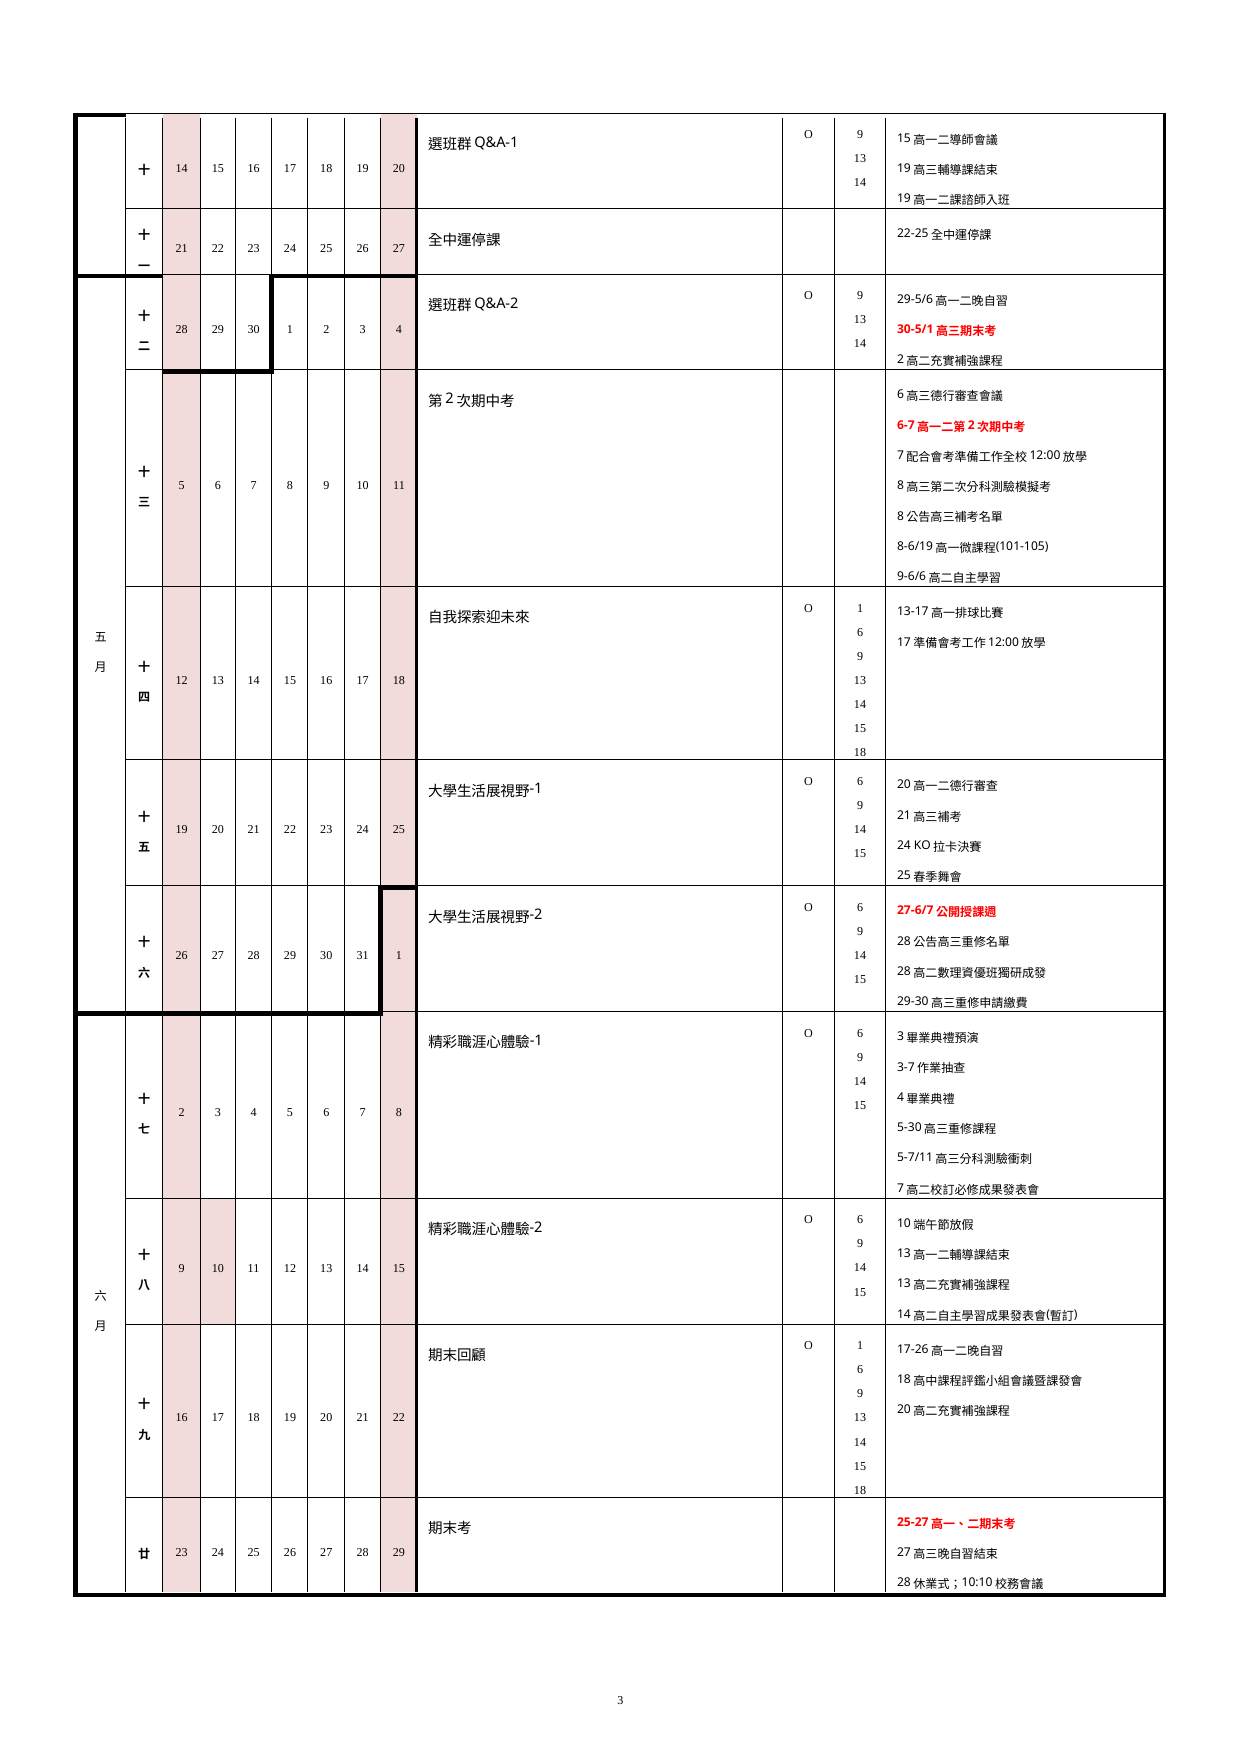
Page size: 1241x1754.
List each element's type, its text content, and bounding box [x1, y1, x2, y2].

table_cell 21 [236, 760, 271, 885]
table_cell 18 [308, 114, 344, 208]
table_cell [886, 1199, 1163, 1324]
table_cell [886, 275, 1163, 369]
table_cell [417, 114, 782, 208]
table_cell 20 [201, 760, 235, 885]
table_cell 6 [201, 374, 235, 586]
table_cell 23 [308, 760, 344, 885]
table_cell 14 [345, 1199, 380, 1324]
table_cell [783, 209, 834, 274]
table_cell 22 [201, 209, 235, 274]
table_cell 1 [274, 278, 307, 369]
table_cell O [783, 1199, 834, 1324]
table_cell 10 [345, 370, 380, 586]
table_cell [783, 370, 834, 586]
table_cell 13 [308, 1199, 344, 1324]
table_cell O [783, 114, 834, 208]
table_cell [418, 1325, 782, 1497]
table_cell 18 [381, 587, 415, 759]
table_cell 3 [345, 278, 380, 369]
table_cell [835, 1498, 885, 1592]
table_cell 25 [381, 760, 415, 885]
table_cell [126, 209, 162, 274]
table_cell 27 [308, 1498, 344, 1592]
table_cell 26 [345, 209, 380, 274]
table_cell 11 [236, 1199, 271, 1324]
table_cell 14 [236, 587, 271, 759]
table_cell 27 [201, 886, 235, 1011]
table_cell 24 [272, 209, 307, 274]
table_cell 19 [163, 760, 200, 885]
table_cell 8 [272, 370, 307, 586]
table_cell 9 13 14 [834, 114, 886, 208]
table_cell 6 9 14 15 [835, 1012, 885, 1198]
table_cell 7 [345, 1016, 380, 1198]
table_cell [886, 587, 1163, 759]
table_cell 16 [235, 114, 272, 208]
table_cell [418, 1012, 782, 1198]
table_cell 6 [308, 1016, 344, 1198]
table_cell 30 [308, 886, 344, 1011]
table_cell 1 6 9 13 14 15 18 [835, 587, 885, 759]
table_cell [886, 886, 1163, 1011]
table_cell [886, 760, 1163, 885]
table_cell 28 [163, 275, 200, 369]
table_cell 17 [201, 1325, 235, 1497]
table_cell 28 [345, 1498, 380, 1592]
table_cell O [783, 1325, 834, 1497]
table_cell [418, 760, 782, 885]
table_cell [78, 1016, 125, 1592]
table_cell [418, 209, 782, 274]
table_cell 23 [236, 209, 271, 274]
table_cell 15 [200, 114, 235, 208]
table_cell [418, 370, 782, 586]
table_cell 6 9 14 15 [835, 1199, 885, 1324]
table_cell 26 [272, 1498, 307, 1592]
table_cell 11 [381, 370, 415, 586]
table_cell 6 9 14 15 [835, 886, 885, 1011]
table_cell [418, 1498, 782, 1592]
table_cell 25 [308, 209, 344, 274]
table_cell 24 [201, 1498, 235, 1592]
table_cell 1 6 9 13 14 15 18 [835, 1325, 885, 1497]
table_cell 17 [345, 587, 380, 759]
table_cell 29 [272, 886, 307, 1011]
table_cell 19 [344, 114, 381, 208]
table_cell 29 [381, 1498, 415, 1592]
table_cell 13 [201, 587, 235, 759]
table_cell O [783, 587, 834, 759]
table_cell [418, 886, 782, 1011]
table_cell 17 [272, 114, 308, 208]
table_cell 30 [236, 275, 269, 369]
table_cell 3 [201, 1016, 235, 1198]
table_cell [835, 209, 885, 274]
table_cell 18 [236, 1325, 271, 1497]
table_cell 31 [345, 886, 378, 1011]
table_cell O [783, 886, 834, 1011]
table_cell [783, 1498, 834, 1592]
table_cell [886, 1012, 1163, 1198]
table_cell 14 [163, 114, 200, 208]
table_cell [126, 370, 162, 586]
table_cell [126, 587, 162, 759]
table_cell 8 [381, 1012, 415, 1198]
table_cell 5 [163, 374, 200, 586]
table_cell 19 [272, 1325, 307, 1497]
table_cell [835, 370, 885, 586]
table_cell 15 [381, 1199, 415, 1324]
table_cell 5 [272, 1016, 307, 1198]
table_cell 22 [381, 1325, 415, 1497]
table_cell 4 [381, 278, 415, 369]
table_cell [126, 1498, 162, 1592]
table_cell 26 [163, 886, 200, 1011]
table_cell 21 [345, 1325, 380, 1497]
table_cell 12 [272, 1199, 307, 1324]
table_cell [418, 275, 782, 369]
table_cell 24 [345, 760, 380, 885]
table_cell O [783, 275, 834, 369]
table_cell 23 [163, 1498, 200, 1592]
table_cell 16 [163, 1325, 200, 1497]
table_cell 9 13 14 [835, 275, 885, 369]
table_cell 12 [163, 587, 200, 759]
table_cell 22 [272, 760, 307, 885]
table_cell 25 [236, 1498, 271, 1592]
table_cell 1 [383, 890, 415, 1011]
table_cell 15 [272, 587, 307, 759]
table_cell O [783, 760, 834, 885]
table_cell 2 [308, 278, 344, 369]
table_cell [126, 760, 162, 885]
table_cell 16 [308, 587, 344, 759]
table_cell [126, 1325, 162, 1497]
table_cell 20 [381, 114, 417, 208]
table_cell [126, 886, 162, 1011]
table_cell 4 [236, 1016, 271, 1198]
table_cell 7 [236, 374, 271, 586]
table_cell [886, 370, 1163, 586]
table_cell 6 9 14 15 [835, 760, 885, 885]
table_cell 20 [308, 1325, 344, 1497]
table_cell 29 [201, 275, 235, 369]
table_cell [126, 114, 163, 208]
table_cell 9 [308, 370, 344, 586]
table_cell O [783, 1012, 834, 1198]
table_cell [126, 1199, 162, 1324]
table_cell [886, 209, 1163, 274]
table_cell [418, 587, 782, 759]
table_cell [886, 114, 1163, 208]
table_cell [126, 1016, 162, 1198]
table_cell [886, 1325, 1163, 1497]
table_cell 21 [163, 209, 200, 274]
table_cell [126, 278, 162, 369]
table_cell 28 [236, 886, 271, 1011]
table_cell 9 [163, 1199, 200, 1324]
table_cell 2 [163, 1016, 200, 1198]
table_cell 27 [381, 209, 415, 274]
table_cell 10 [201, 1199, 235, 1324]
table_cell [886, 1498, 1163, 1592]
table_cell [418, 1199, 782, 1324]
table_cell [78, 278, 125, 1011]
